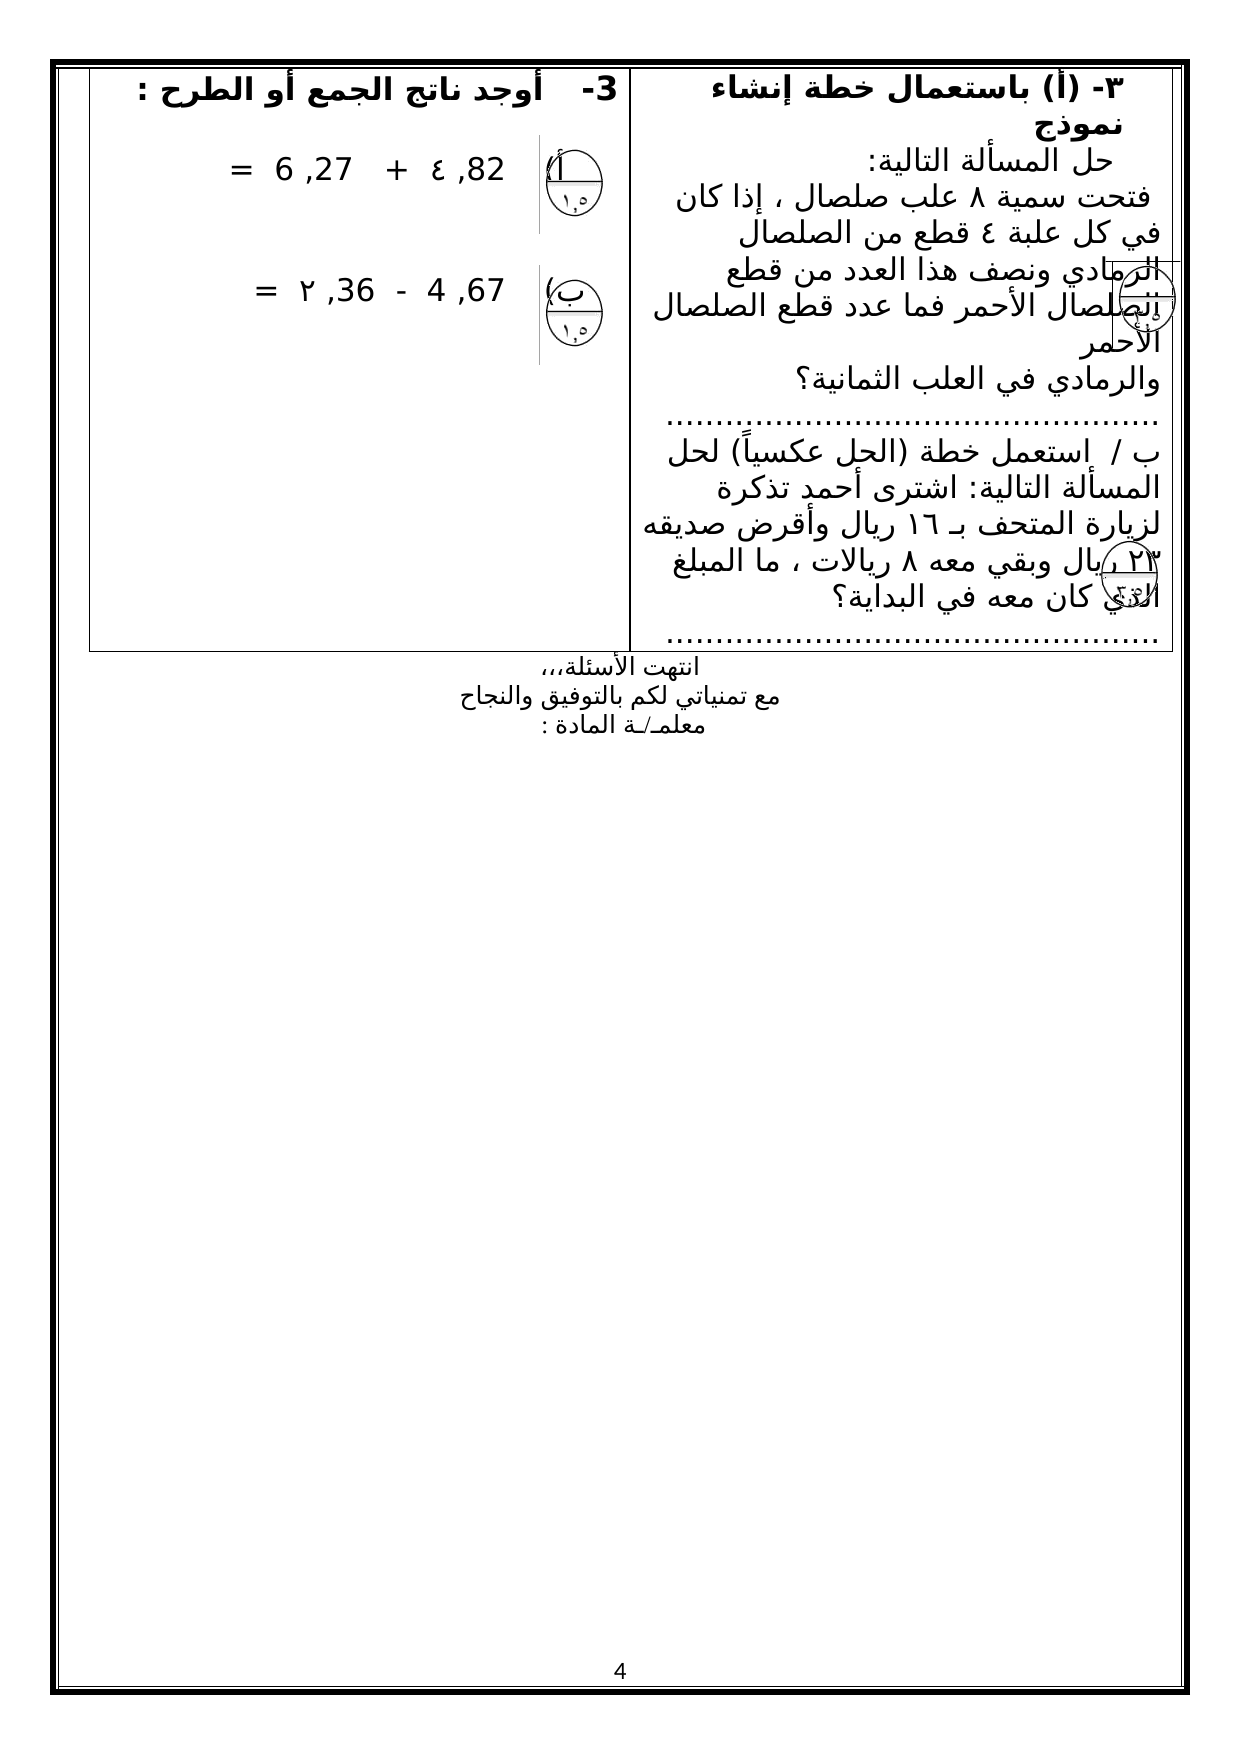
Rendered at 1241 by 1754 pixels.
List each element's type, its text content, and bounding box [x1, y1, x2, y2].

table_cell ‌‌أوجد ناتج الجمع أو الطرح : 82, ٤ + 27, 6 = 67, 4 - 36, ٢ = [90, 69, 629, 651]
text مع تمنياتي لكم بالتوفيق والنجاح [89, 681, 1152, 709]
picture [539, 135, 615, 234]
text معلمـ/ـة المادة : [89, 709, 1152, 738]
table_cell ٣- (أ) باستعمال خطة إنشاء نموذج حل المسألة التالية: فتحت سمية ٨ علب صلصال ، إذا كان في كل علبة ٤ قطع من الصلصال الرمادي ونصف هذا العدد من قطع الصلصال الأحمر فما عدد قطع الصلصال الأحمر والرمادي في العلب الثمانية؟ .................................................. ب / استعمل خطة (الحل عكسياً) لحل المسألة التالية: اشترى أحمد تذكرة لزيارة المتحف بـ ١٦ ريال وأقرض صديقه ۲۳ ریال وبقي معه ۸ ريالات ، ما المبلغ الذي كان معه في البداية؟ .................................................. [631, 69, 1172, 651]
text انتهت الأسئلة،،، [89, 652, 1152, 681]
picture [1105, 261, 1181, 348]
picture [1101, 540, 1163, 623]
picture [539, 265, 615, 365]
